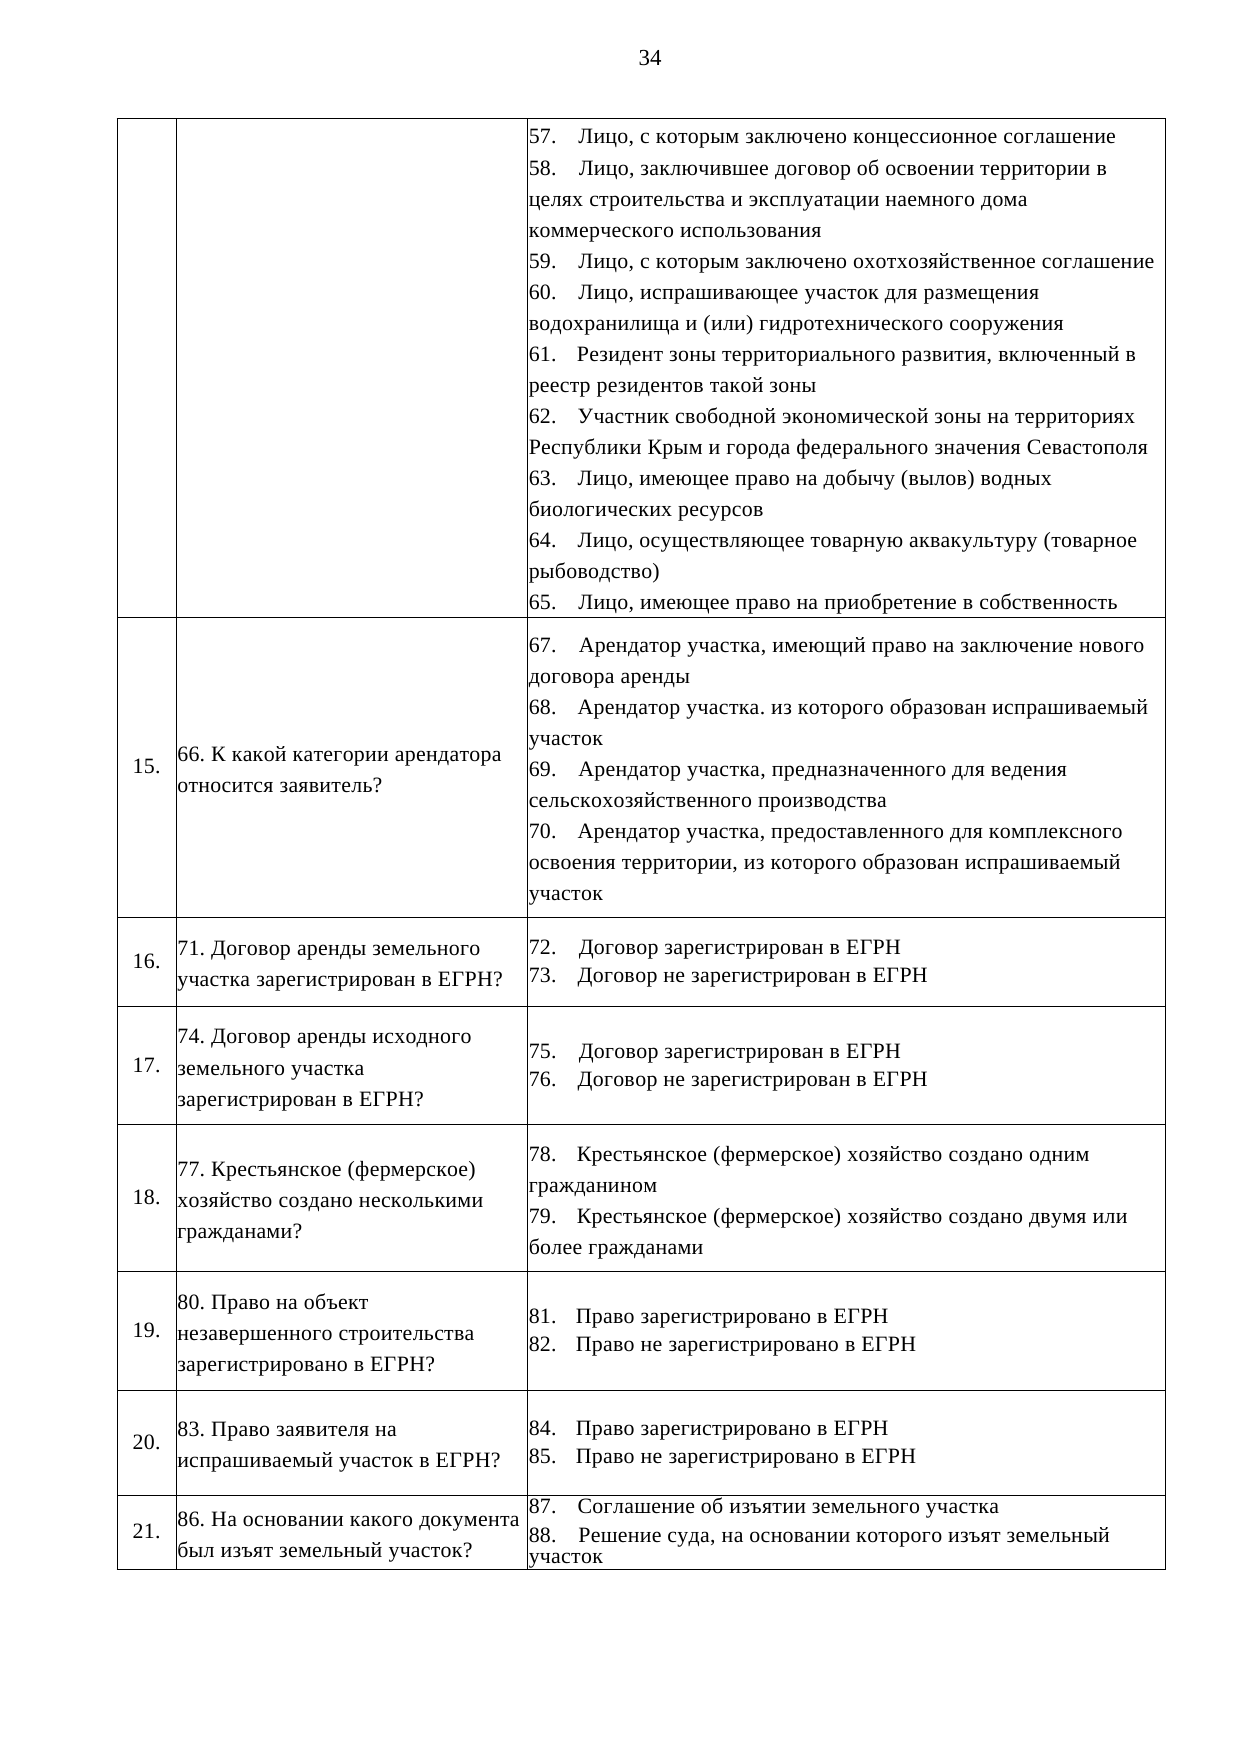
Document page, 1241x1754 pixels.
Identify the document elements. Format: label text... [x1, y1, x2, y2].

table_cell 17. [118, 1007, 176, 1124]
table_cell 80. Право на объект незавершенного строительства зарегистрировано в ЕГРН? [177, 1272, 527, 1390]
table_cell 83. Право заявителя на испрашиваемый участок в ЕГРН? [177, 1391, 527, 1494]
table_cell 15. [118, 618, 176, 917]
table_cell 71. Договор аренды земельного участка зарегистрирован в ЕГРН? [177, 918, 527, 1006]
table_cell [118, 119, 176, 617]
table_cell Договор зарегистрирован в ЕГРН Договор не зарегистрирован в ЕГРН [528, 1007, 1165, 1124]
table_cell 74. Договор аренды исходного земельного участка зарегистрирован в ЕГРН? [177, 1007, 527, 1124]
table_cell Арендатор участка, имеющий право на заключение нового договора аренды Арендатор участка. из которого образован испрашиваемый участок Арендатор участка, предназначенного для ведения сельскохозяйственного производства Арендатор участка, предоставленного для комплексного освоения территории, из которого образован испрашиваемый участок [528, 618, 1165, 917]
table_cell 19. [118, 1272, 176, 1390]
table_cell 20. [118, 1391, 176, 1494]
table_cell Право зарегистрировано в ЕГРН Право не зарегистрировано в ЕГРН [528, 1272, 1165, 1390]
table_cell 16. [118, 918, 176, 1006]
table_cell Соглашение об изъятии земельного участка Решение суда, на основании которого изъят земельный участок [528, 1496, 1165, 1569]
table_cell Договор зарегистрирован в ЕГРН Договор не зарегистрирован в ЕГРН [528, 918, 1165, 1006]
table_cell Лицо, с которым заключено концессионное соглашение Лицо, заключившее договор об освоении территории в целях строительства и эксплуатации наемного дома коммерческого использования Лицо, с которым заключено охотхозяйственное соглашение Лицо, испрашивающее участок для размещения водохранилища и (или) гидротехнического сооружения Резидент зоны территориального развития, включенный в реестр резидентов такой зоны Участник свободной экономической зоны на территориях Республики Крым и города федерального значения Севастополя Лицо, имеющее право на добычу (вылов) водных биологических ресурсов Лицо, осуществляющее товарную аквакультуру (товарное рыбоводство) Лицо, имеющее право на приобретение в собственность участка без торгов [528, 119, 1165, 617]
table_cell 18. [118, 1125, 176, 1271]
table_cell 86. На основании какого документа был изъят земельный участок? [177, 1496, 527, 1569]
table_cell Право зарегистрировано в ЕГРН Право не зарегистрировано в ЕГРН [528, 1391, 1165, 1494]
table_cell 21. [118, 1496, 176, 1569]
table_cell 77. Крестьянское (фермерское) хозяйство создано несколькими гражданами? [177, 1125, 527, 1271]
table_cell [177, 119, 527, 617]
table_cell Крестьянское (фермерское) хозяйство создано одним гражданином Крестьянское (фермерское) хозяйство создано двумя или более гражданами [528, 1125, 1165, 1271]
table_cell 66. К какой категории арендатора относится заявитель? [177, 618, 527, 917]
